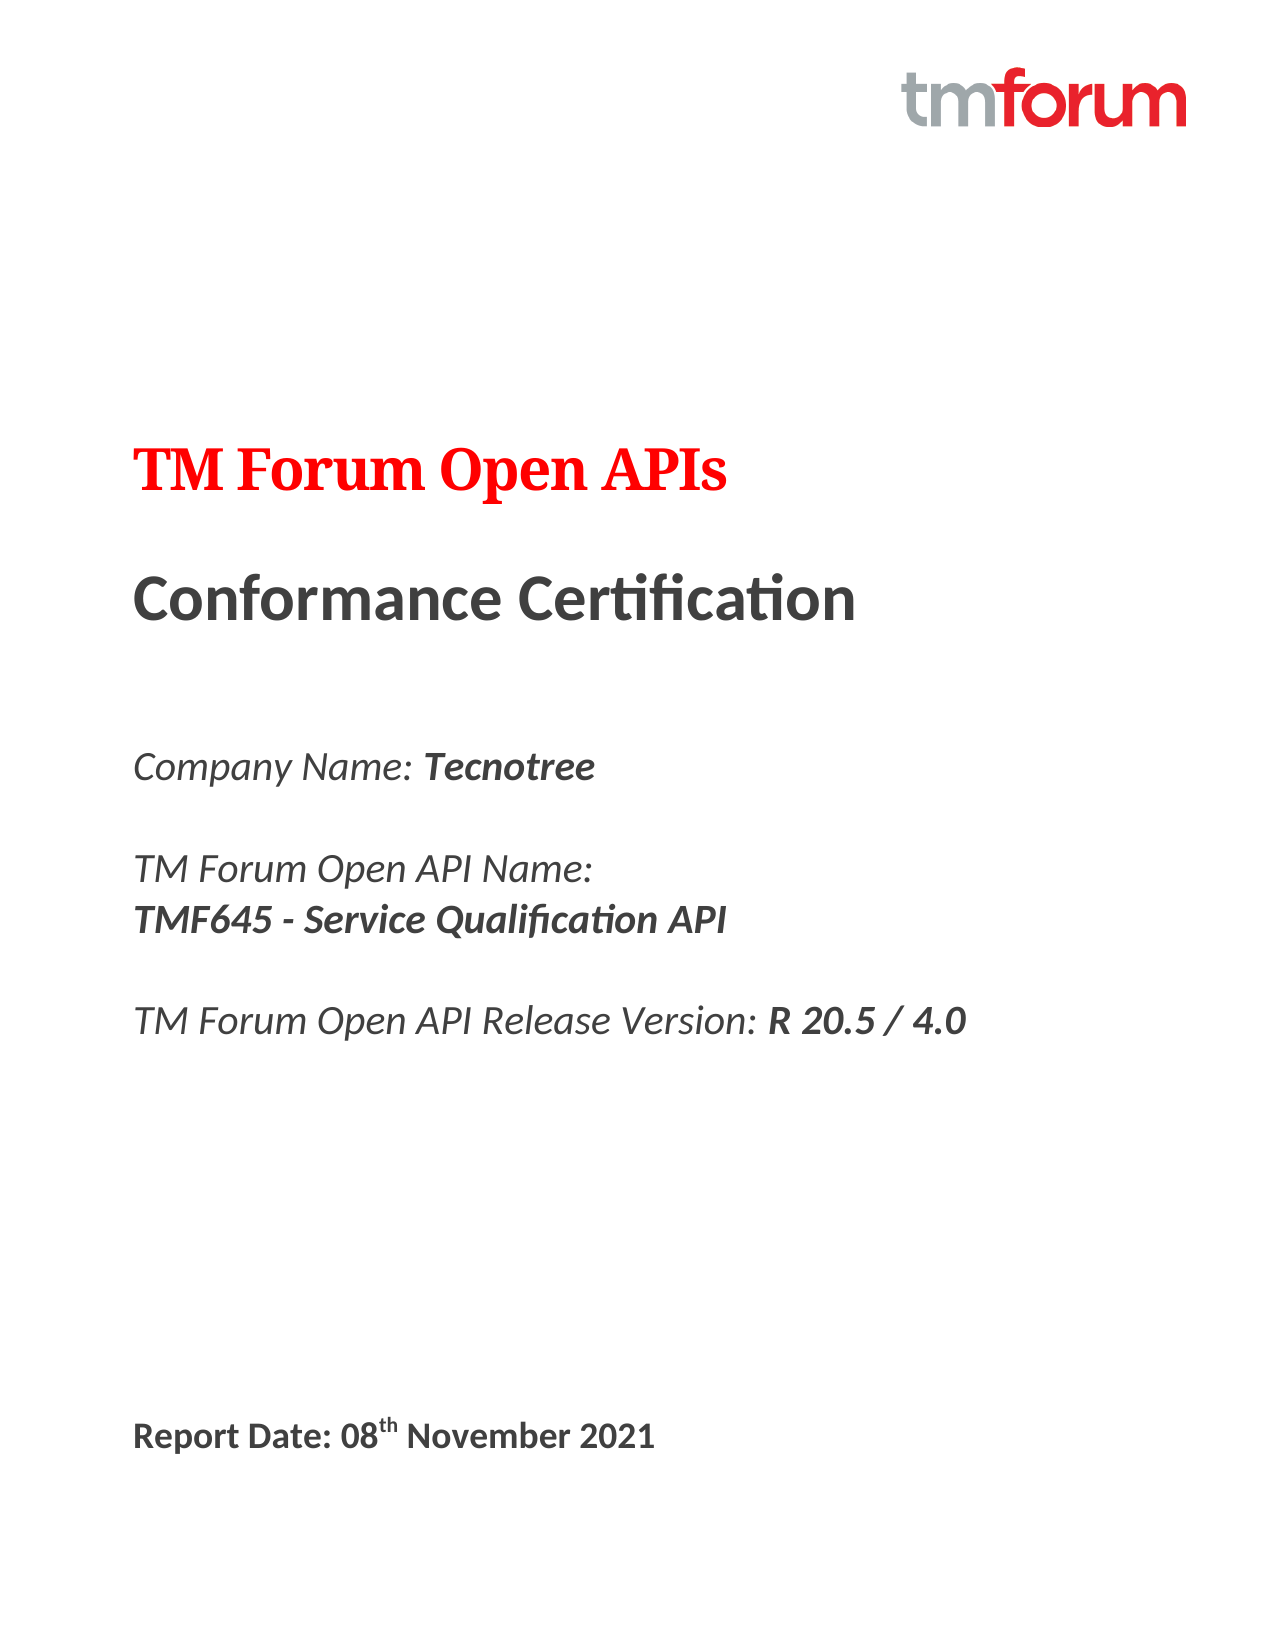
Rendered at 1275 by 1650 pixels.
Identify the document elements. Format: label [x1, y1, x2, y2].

picture [901, 67, 1187, 127]
